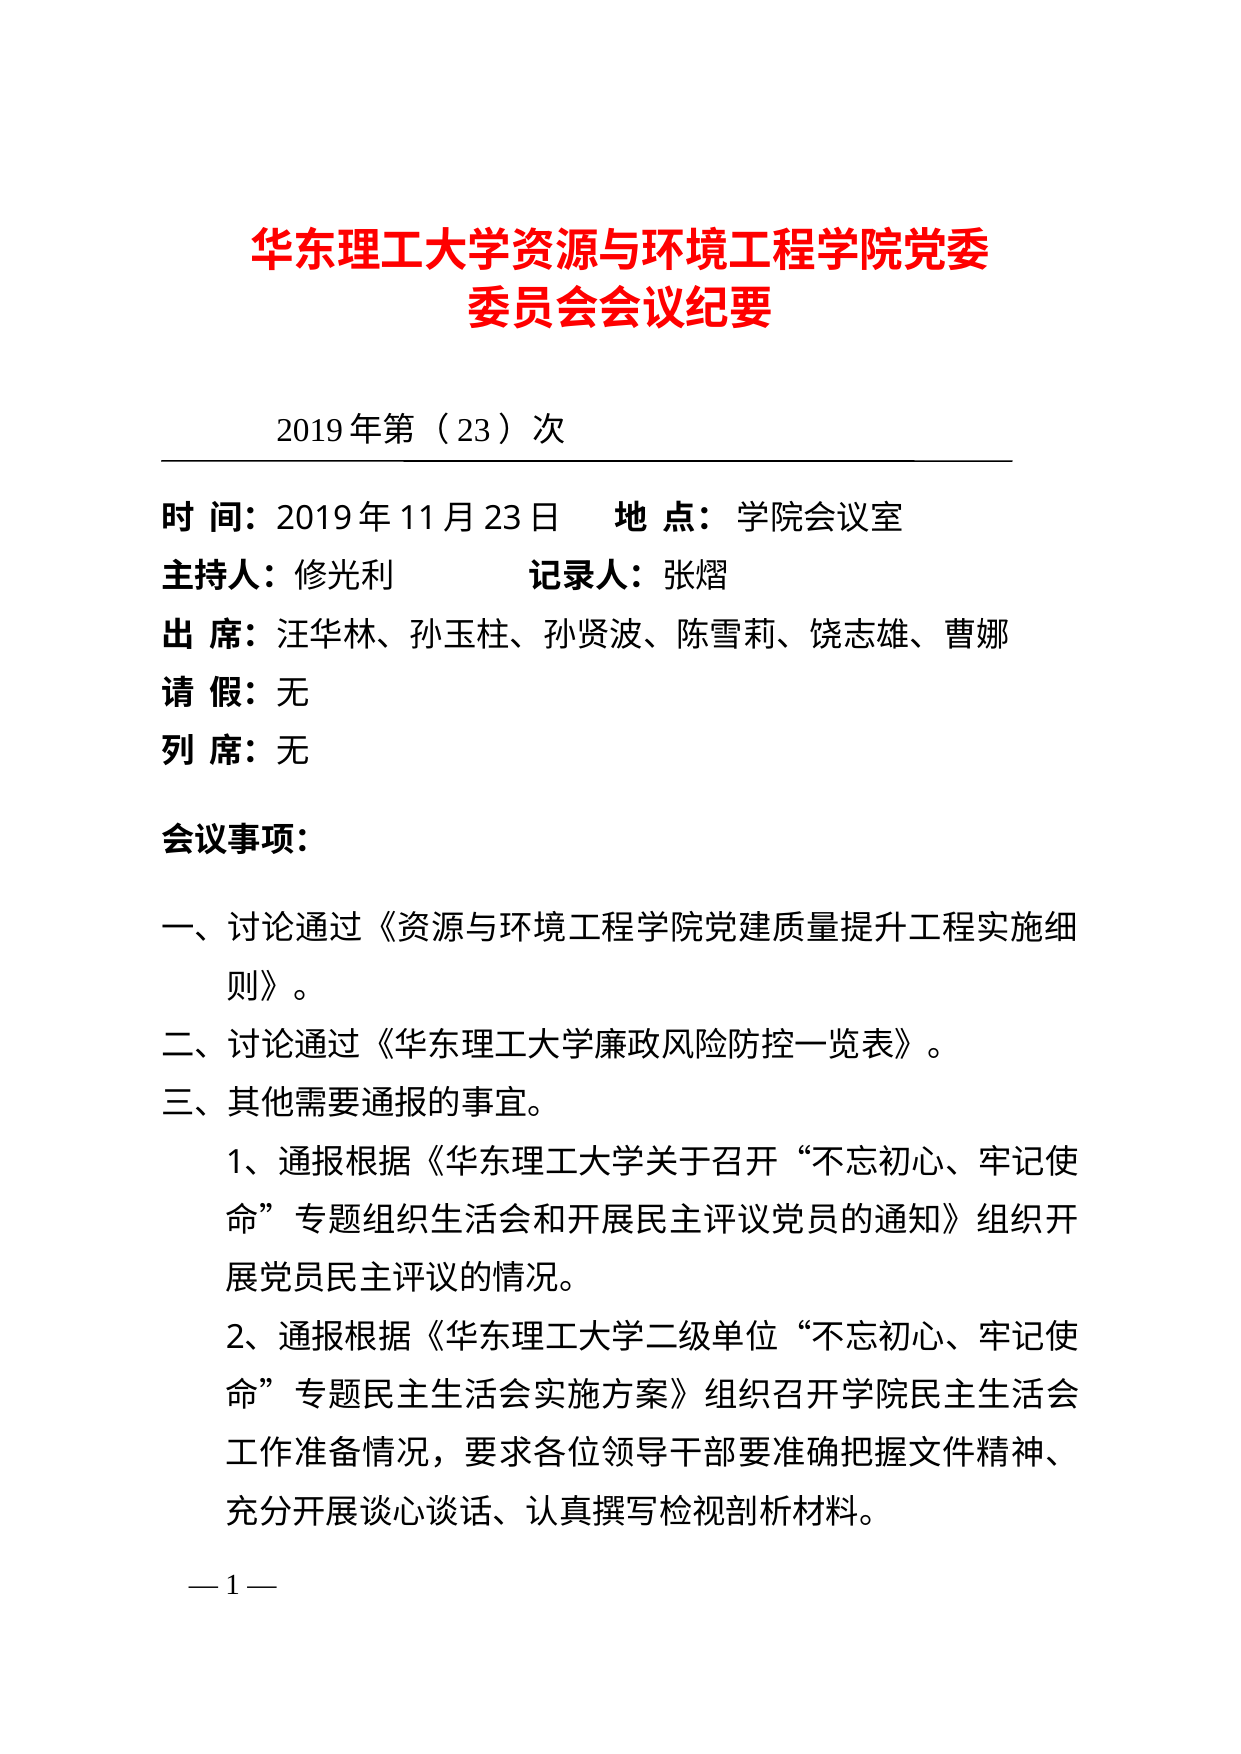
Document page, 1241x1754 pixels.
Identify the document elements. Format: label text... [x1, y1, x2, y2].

text 会议事项： [161, 804, 1079, 863]
list 讨论通过《华东理工大学廉政风险防控一览表》。 [161, 1010, 1079, 1068]
list 讨论通过《资源与环境工程学院党建质量提升工程实施细则》。 [161, 893, 1079, 1010]
list 其他需要通报的事宜。 [161, 1068, 1079, 1126]
text 委员会会议纪要 [161, 278, 1079, 336]
text 时 间：2019年11月23日 地 点： 学院会议室 [161, 483, 1079, 541]
list 2、通报根据《华东理工大学二级单位“不忘初心、牢记使命”专题民主生活会实施方案》组织召开学院民主生活会工作准备情况，要求各位领导干部要准确把握文件精神、充分开展谈心谈话、认真撰写检视剖析材料。 [226, 1301, 1079, 1535]
text 华东理工大学资源与环境工程学院党委 [161, 219, 1079, 278]
text 出 席：汪华林、孙玉柱、孙贤波、陈雪莉、饶志雄、曹娜 [161, 599, 1079, 658]
text 2019年第（ 23 ）次 [161, 394, 1079, 453]
text 请 假：无 [161, 658, 1079, 716]
text 1、通报根据《华东理工大学关于召开“不忘初心、牢记使命”专题组织生活会和开展民主评议党员的通知》组织开展党员民主评议的情况。 [226, 1126, 1079, 1301]
text 列 席：无 [161, 716, 1079, 774]
text 主持人：修光利 记录人：张熠 [161, 541, 1079, 599]
